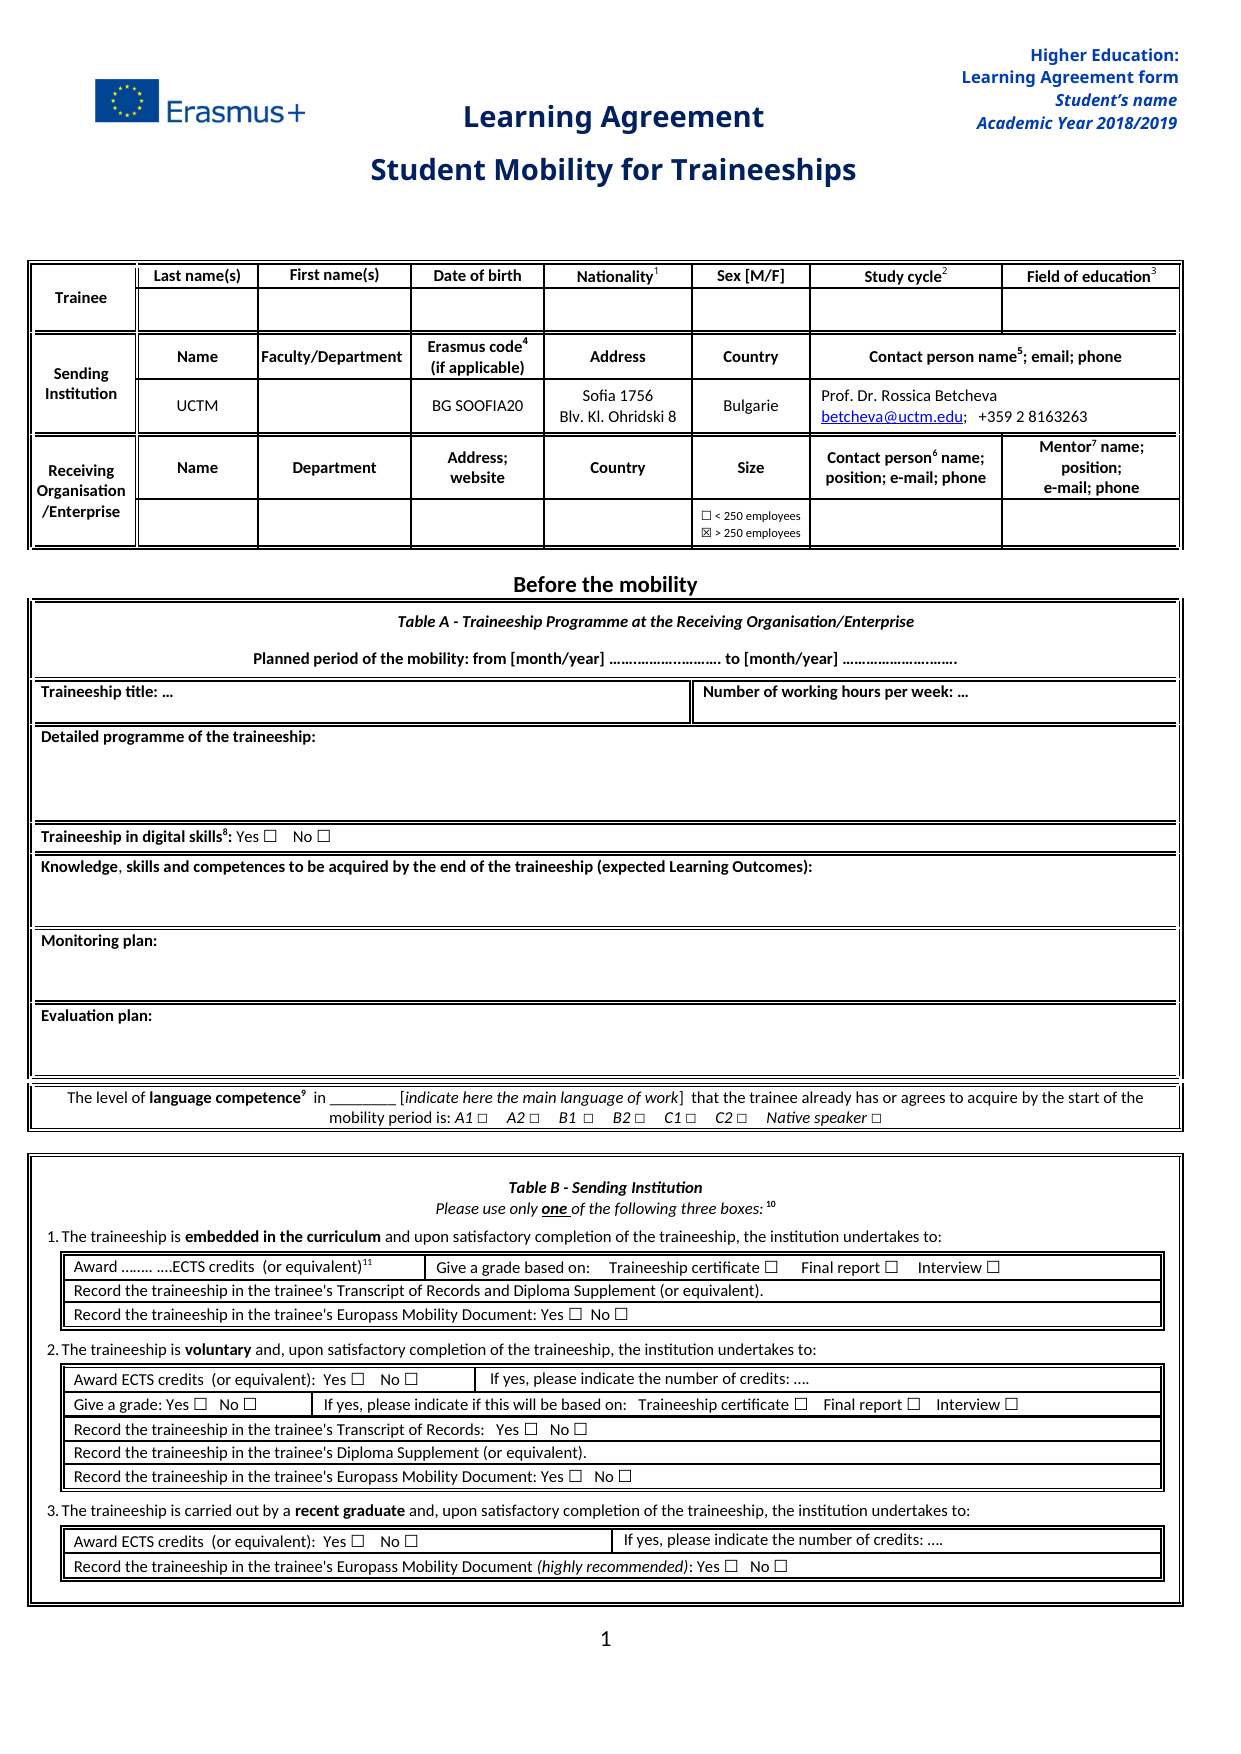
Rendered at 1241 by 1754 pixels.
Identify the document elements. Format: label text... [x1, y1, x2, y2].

table_cell Department [259, 437, 410, 498]
picture [95, 79, 306, 123]
table_header Field of education [1003, 265, 1179, 287]
table_header Trainee [30, 261, 137, 330]
table_cell Prof. Dr. Rossica Betcheva betcheva@uctm.edu; +359 2 8163263 [811, 380, 1179, 432]
table_cell Size [693, 437, 809, 498]
table_cell Mentor name; position; e-mail; phone [1003, 432, 1181, 498]
table_cell Detailed programme of the traineeship: [30, 722, 1181, 820]
table_cell Table A - Traineeship Programme at the Receiving Organisation/Enterprise [132, 598, 1181, 640]
table_cell Contact person name; position; e-mail; phone [811, 437, 1001, 498]
table_cell [259, 289, 410, 330]
table_cell Planned period of the mobility: from [month/year] …….………..………. to [month/year] ………………….……. [32, 640, 1179, 677]
table_cell [412, 289, 543, 330]
table_cell [1050, 1075, 1181, 1082]
table_cell Contact person name; email; phone [811, 330, 1181, 378]
table_cell [259, 380, 410, 432]
table_cell Country [693, 335, 809, 378]
table_cell [30, 1075, 132, 1082]
table_cell [1003, 500, 1179, 545]
table_cell Evaluation plan: [30, 1000, 1181, 1074]
table_cell BG SOOFIA20 [412, 380, 543, 432]
table_cell [811, 500, 1001, 545]
table_cell [1003, 289, 1179, 330]
table_cell Knowledge, skills and competences to be acquired by the end of the traineeship (expected Learning Outcomes): [30, 851, 1181, 926]
table_cell Country [545, 437, 691, 498]
table_cell Address [545, 335, 691, 378]
table_header Nationality [545, 265, 691, 287]
table_cell [811, 289, 1001, 330]
table_cell [545, 500, 691, 545]
table_cell Address; website [412, 437, 543, 498]
table_cell Erasmus code (if applicable) [412, 335, 543, 378]
table_cell Before the mobility [30, 545, 1181, 598]
table_cell Sofia 1756 Blv. Kl. Ohridski 8 [545, 380, 691, 432]
table_cell UCTM [139, 380, 257, 432]
table_cell Traineeship in digital skills: Yes ☐ No ☐ [30, 820, 1181, 851]
table_cell Number of working hours per week: … [692, 677, 1181, 722]
table_cell [30, 598, 132, 640]
table_cell Sending Institution [30, 330, 137, 432]
table_cell Faculty/Department [259, 335, 410, 378]
table_cell Name [139, 437, 257, 498]
table_header Sex [M/F] [693, 265, 809, 287]
table_cell [545, 289, 691, 330]
table_cell [139, 500, 257, 545]
table_cell Bulgarie [693, 380, 809, 432]
table_cell [693, 289, 809, 330]
table_cell [412, 500, 543, 545]
table_cell Traineeship title: … [30, 677, 692, 722]
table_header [32, 1157, 1179, 1602]
table_header First name(s) [259, 265, 410, 287]
table_header Date of birth [412, 265, 543, 287]
table_cell < 250 employees > 250 employees [693, 500, 809, 545]
table_cell Receiving Organisation/Enterprise [30, 432, 137, 545]
table_header Study cycle [811, 265, 1001, 287]
table_cell Monitoring plan: [30, 926, 1181, 1000]
table_cell [139, 289, 257, 330]
table_cell Name [139, 335, 257, 378]
table_cell The level of language competence in ________ [indicate here the main language of work] that the trainee already has or agrees to acquire by the start of the mobility period is: A1 A2 B1 B2 C1 C2 Native speaker [30, 1083, 1181, 1128]
table_cell [259, 500, 410, 545]
table_header Last name(s) [137, 264, 257, 287]
